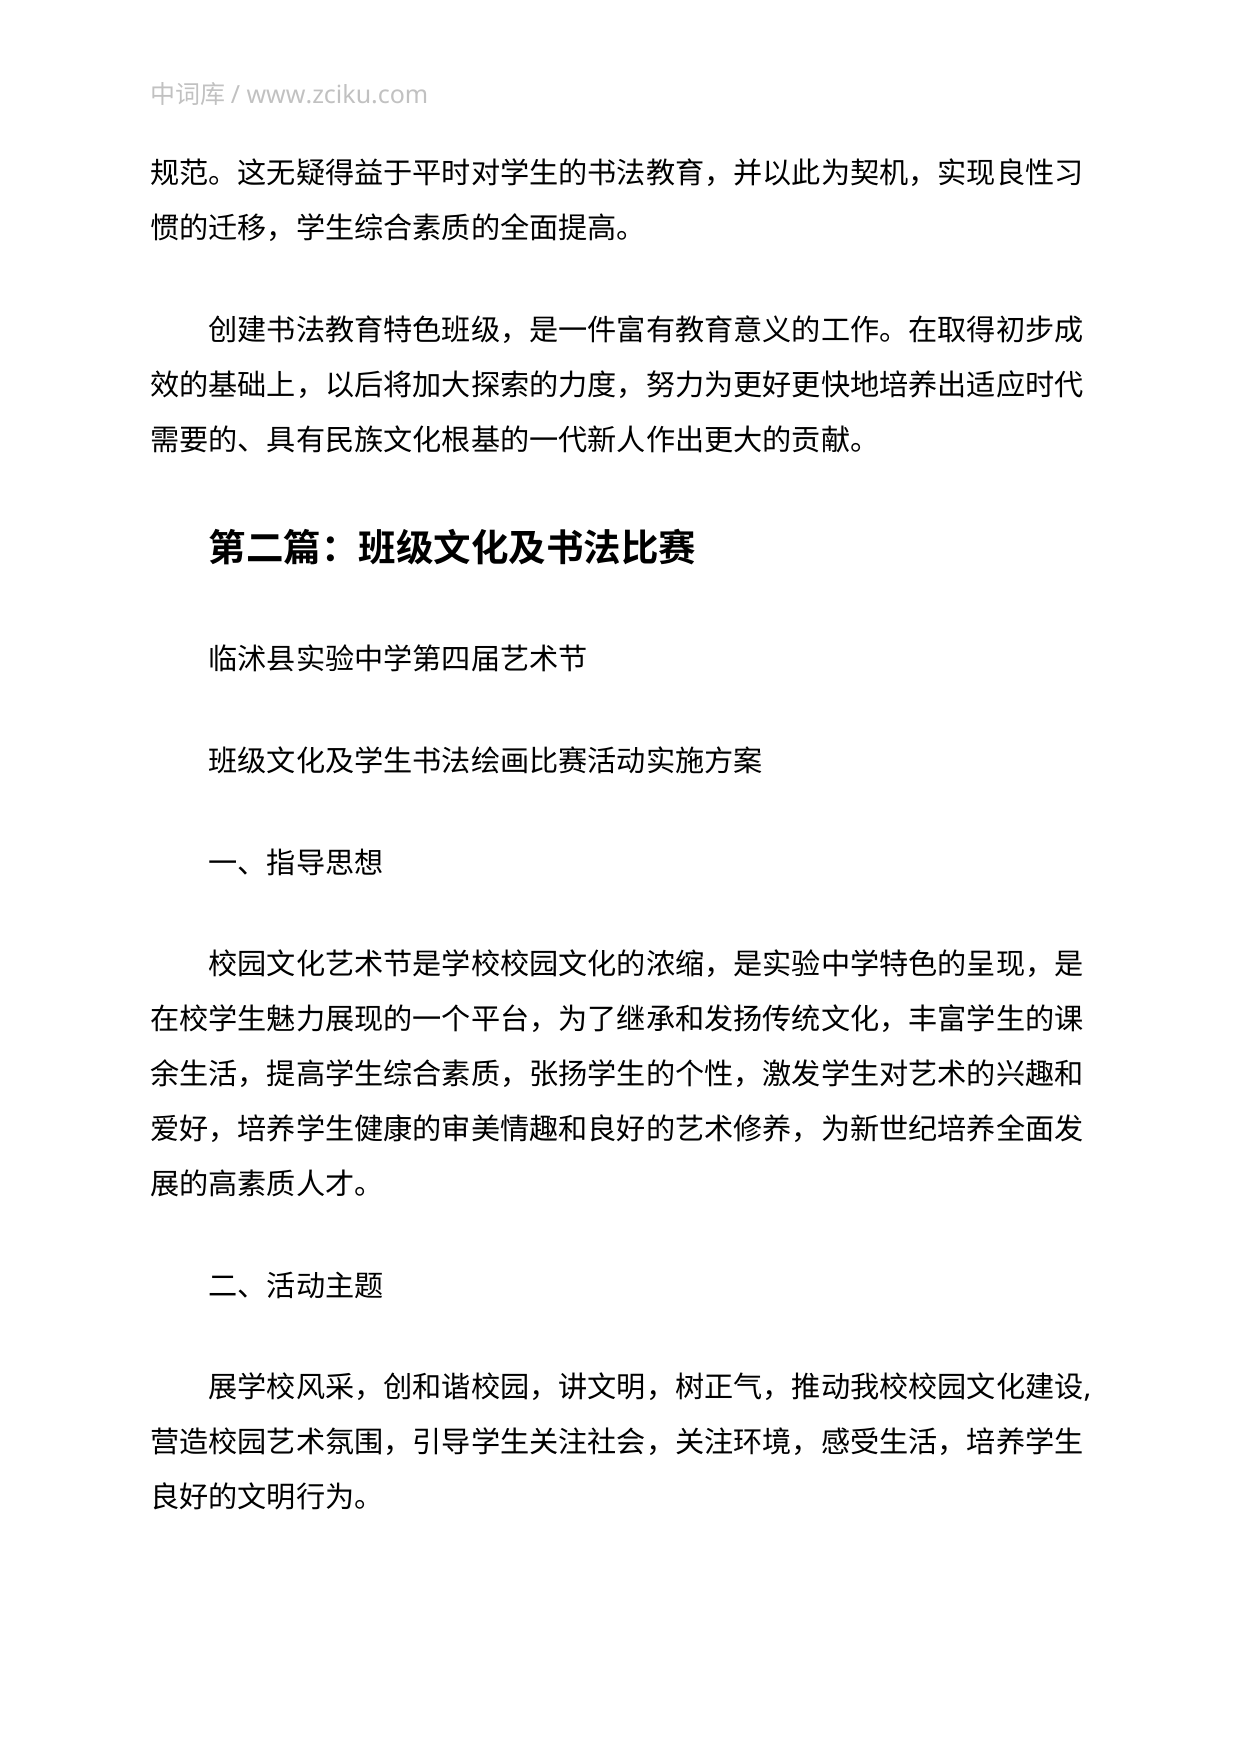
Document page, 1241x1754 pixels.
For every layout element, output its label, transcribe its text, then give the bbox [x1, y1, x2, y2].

text 第二篇：班级文化及书法比赛 [150, 518, 1090, 572]
text 校园文化艺术节是学校校园文化的浓缩，是实验中学特色的呈现，是在校学生魅力展现的一个平台，为了继承和发扬传统文化，丰富学生的课余生活，提高学生综合素质，张扬学生的个性，激发学生对艺术的兴趣和爱好，培养学生健康的审美情趣和良好的艺术修养，为新世纪培养全面发展的高素质人才。 [150, 941, 1090, 1203]
text 班级文化及学生书法绘画比赛活动实施方案 [150, 737, 1090, 780]
text 创建书法教育特色班级，是一件富有教育意义的工作。在取得初步成效的基础上，以后将加大探索的力度，努力为更好更快地培养出适应时代需要的、具有民族文化根基的一代新人作出更大的贡献。 [150, 307, 1090, 459]
text 二、活动主题 [150, 1262, 1090, 1304]
text 展学校风采，创和谐校园，讲文明，树正气，推动我校校园文化建设,营造校园艺术氛围，引导学生关注社会，关注环境，感受生活，培养学生良好的文明行为。 [150, 1364, 1090, 1516]
text 一、指导思想 [150, 839, 1090, 881]
text 临沭县实验中学第四届艺术节 [150, 636, 1090, 678]
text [150, 150, 1090, 247]
